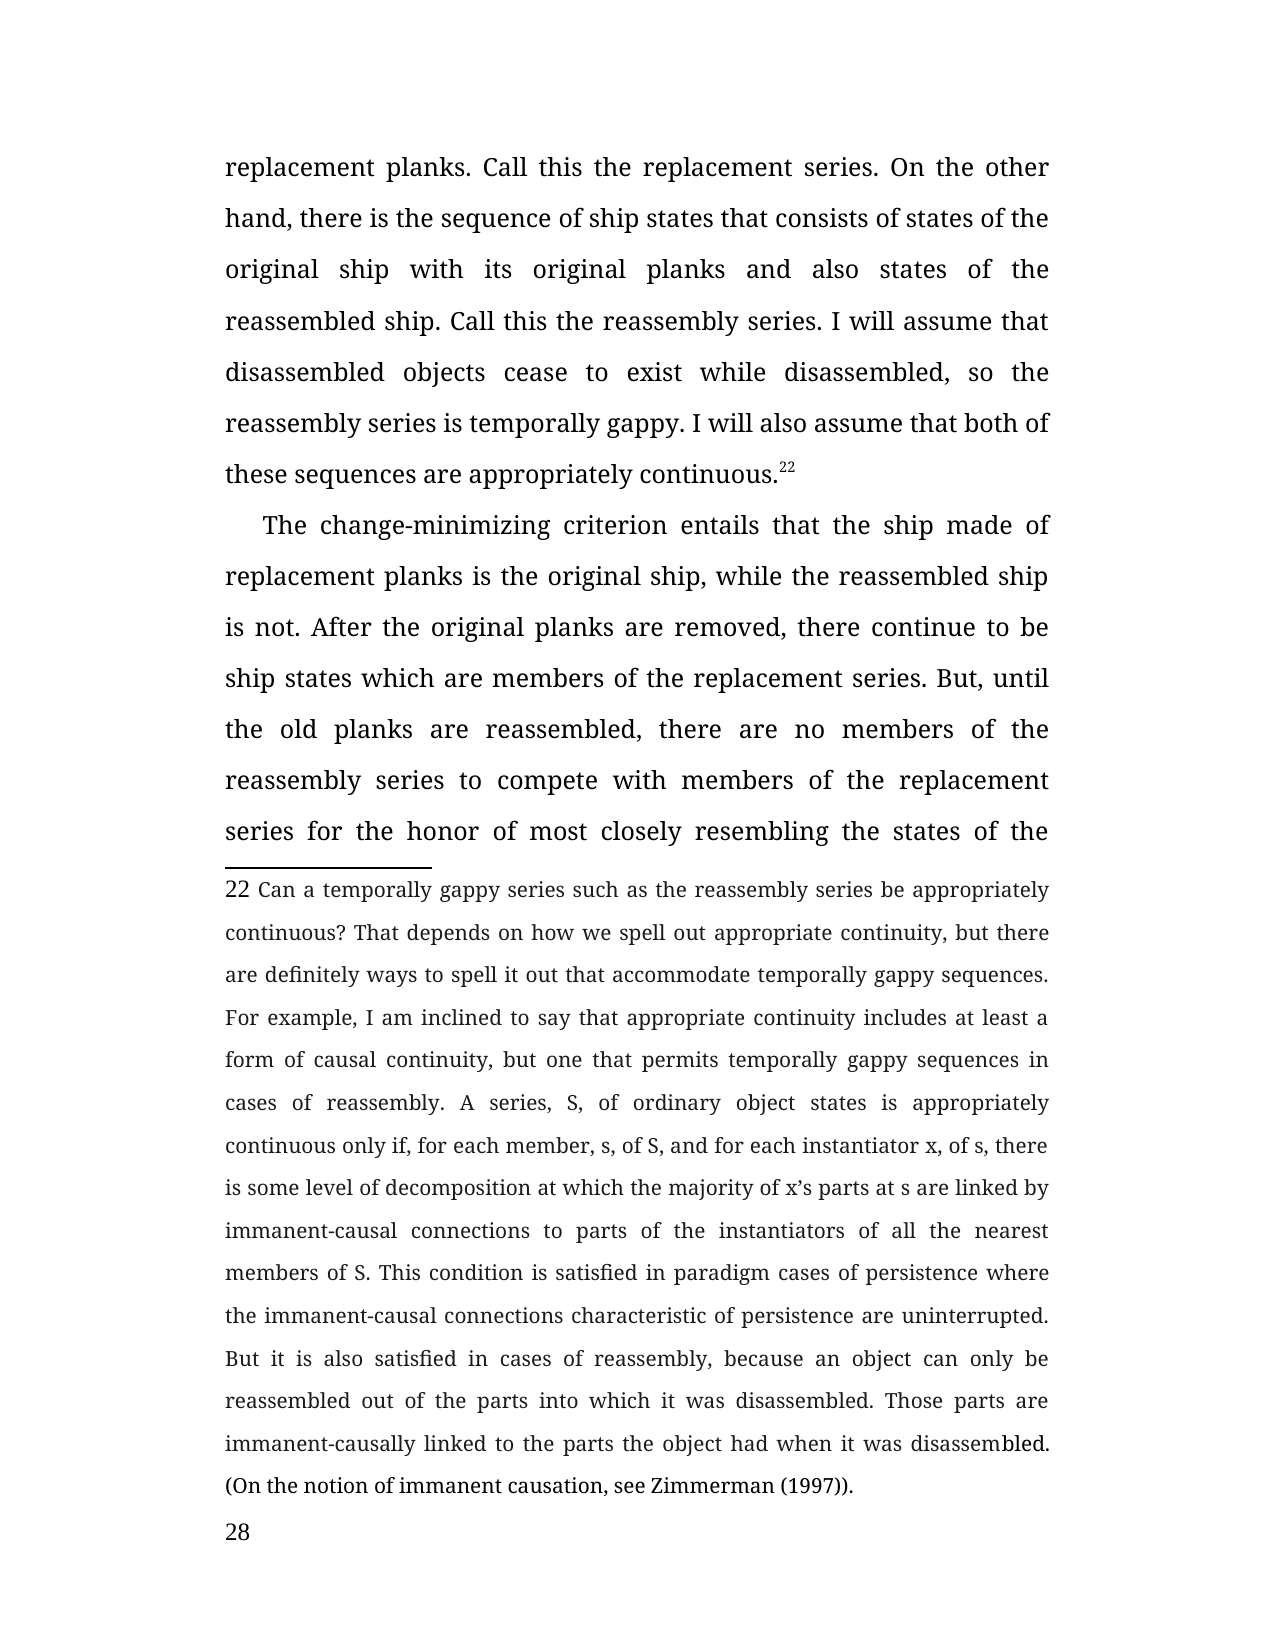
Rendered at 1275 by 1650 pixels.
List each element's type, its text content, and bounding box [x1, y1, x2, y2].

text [225, 150, 1050, 490]
text The change-minimizing criterion entails that the ship made of replacement planks is the original ship, while the reassembled ship is not. After the original planks are removed, there continue to be ship states which are members of the replacement series. But, until the old planks are reassembled, there are no members of the reassembly series to compete with members of the replacement series for the honor of most closely resembling the states of the original ship with its original planks. Consequently, the replacement series is change-minimizing and the reassembly series is not. It follows by the change-minimizing criterion that the ship with replaced planks is the original ship and the reassembled ship is not. [225, 507, 1050, 848]
